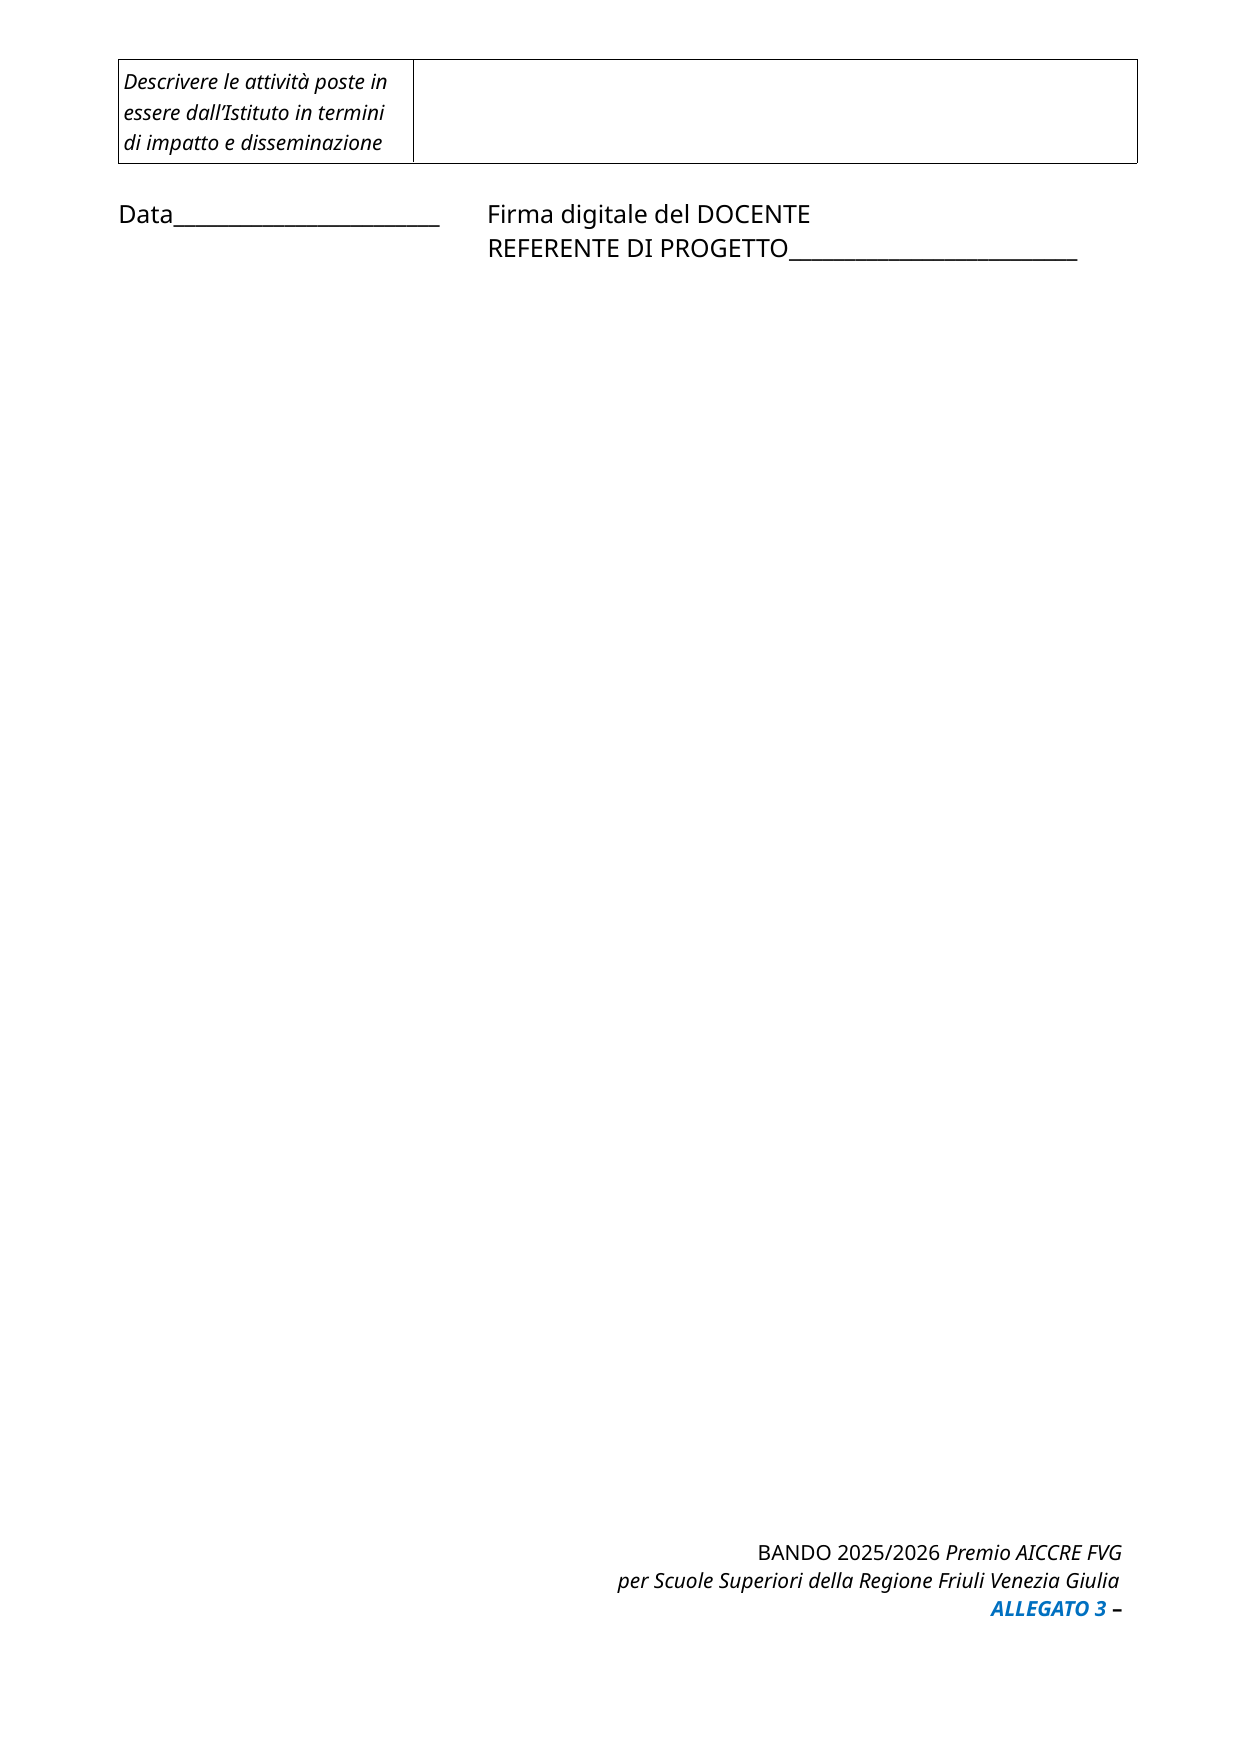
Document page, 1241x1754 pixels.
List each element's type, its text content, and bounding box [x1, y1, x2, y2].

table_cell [119, 60, 413, 162]
table_cell [414, 60, 1137, 162]
text Data________________________ Firma digitale del DOCENTE [118, 197, 1122, 231]
text REFERENTE DI PROGETTO__________________________ [118, 231, 1122, 265]
